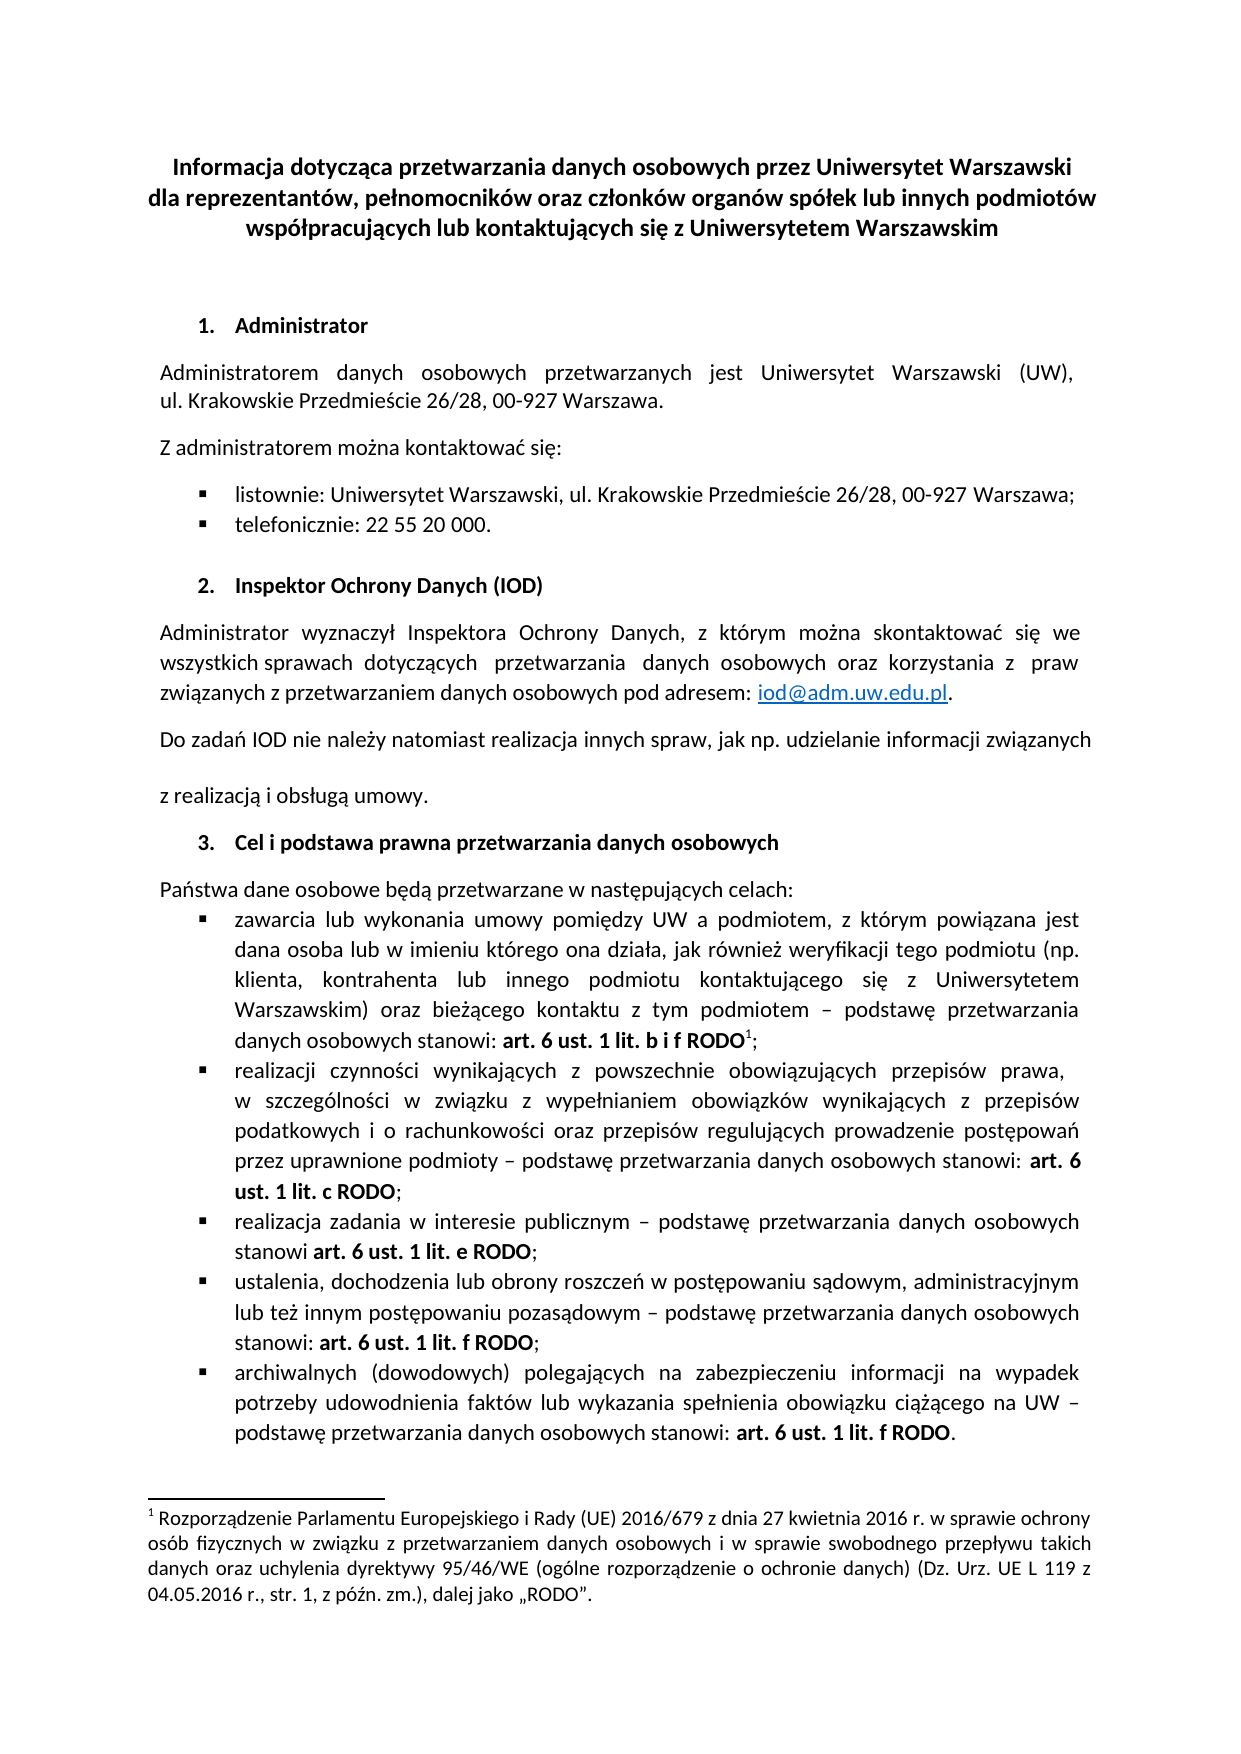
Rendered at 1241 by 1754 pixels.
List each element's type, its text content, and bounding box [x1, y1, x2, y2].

subtitle Administrator [197, 311, 1093, 339]
text Z administratorem można kontaktować się: [159, 433, 1093, 461]
list zawarcia lub wykonania umowy pomiędzy UW a podmiotem, z którym powiązana jest dana osoba lub w imieniu którego ona działa, jak również weryfikacji tego podmiotu (np. klienta, kontrahenta lub innego podmiotu kontaktującego się z Uniwersytetem Warszawskim) oraz bieżącego kontaktu z tym podmiotem – podstawę przetwarzania danych osobowych stanowi: art. 6 ust. 1 lit. b i f RODO; [197, 905, 1081, 1054]
list ustalenia, dochodzenia lub obrony roszczeń w postępowaniu sądowym, administracyjnym lub też innym postępowaniu pozasądowym – podstawę przetwarzania danych osobowych stanowi: art. 6 ust. 1 lit. f RODO; [197, 1267, 1081, 1356]
list archiwalnych (dowodowych) polegających na zabezpieczeniu informacji na wypadek potrzeby udowodnienia faktów lub wykazania spełnienia obowiązku ciążącego na UW – podstawę przetwarzania danych osobowych stanowi: art. 6 ust. 1 lit. f RODO. [197, 1358, 1081, 1447]
subtitle Cel i podstawa prawna przetwarzania danych osobowych [197, 828, 1093, 856]
text Administratorem danych osobowych przetwarzanych jest Uniwersytet Warszawski (UW), ul. Krakowskie Przedmieście 26/28, 00-927 Warszawa. [160, 358, 1093, 414]
list listownie: Uniwersytet Warszawski, ul. Krakowskie Przedmieście 26/28, 00-927 Warszawa; [197, 480, 1093, 508]
text Administrator wyznaczył Inspektora Ochrony Danych, z którym można skontaktować się we wszystkich sprawach dotyczących przetwarzania danych osobowych oraz korzystania z praw związanych z przetwarzaniem danych osobowych pod adresem: iod@adm.uw.edu.pl. [159, 618, 1081, 706]
list telefonicznie: 22 55 20 000. [197, 511, 1093, 538]
list realizacji czynności wynikających z powszechnie obowiązujących przepisów prawa, w szczególności w związku z wypełnianiem obowiązków wynikających z przepisów podatkowych i o rachunkowości oraz przepisów regulujących prowadzenie postępowań przez uprawnione podmioty – podstawę przetwarzania danych osobowych stanowi: art. 6 ust. 1 lit. c RODO; [197, 1056, 1081, 1205]
text Informacja dotycząca przetwarzania danych osobowych przez Uniwersytet Warszawski dla reprezentantów, pełnomocników oraz członków organów spółek lub innych podmiotów współpracujących lub kontaktujących się z Uniwersytetem Warszawskim [148, 151, 1097, 243]
subtitle Inspektor Ochrony Danych (IOD) [197, 571, 1093, 599]
text Do zadań IOD nie należy natomiast realizacja innych spraw, jak np. udzielanie informacji związanych z realizacją i obsługą umowy. [159, 725, 1093, 809]
text Państwa dane osobowe będą przetwarzane w następujących celach: [159, 875, 1081, 903]
list realizacja zadania w interesie publicznym – podstawę przetwarzania danych osobowych stanowi art. 6 ust. 1 lit. e RODO; [197, 1207, 1081, 1265]
